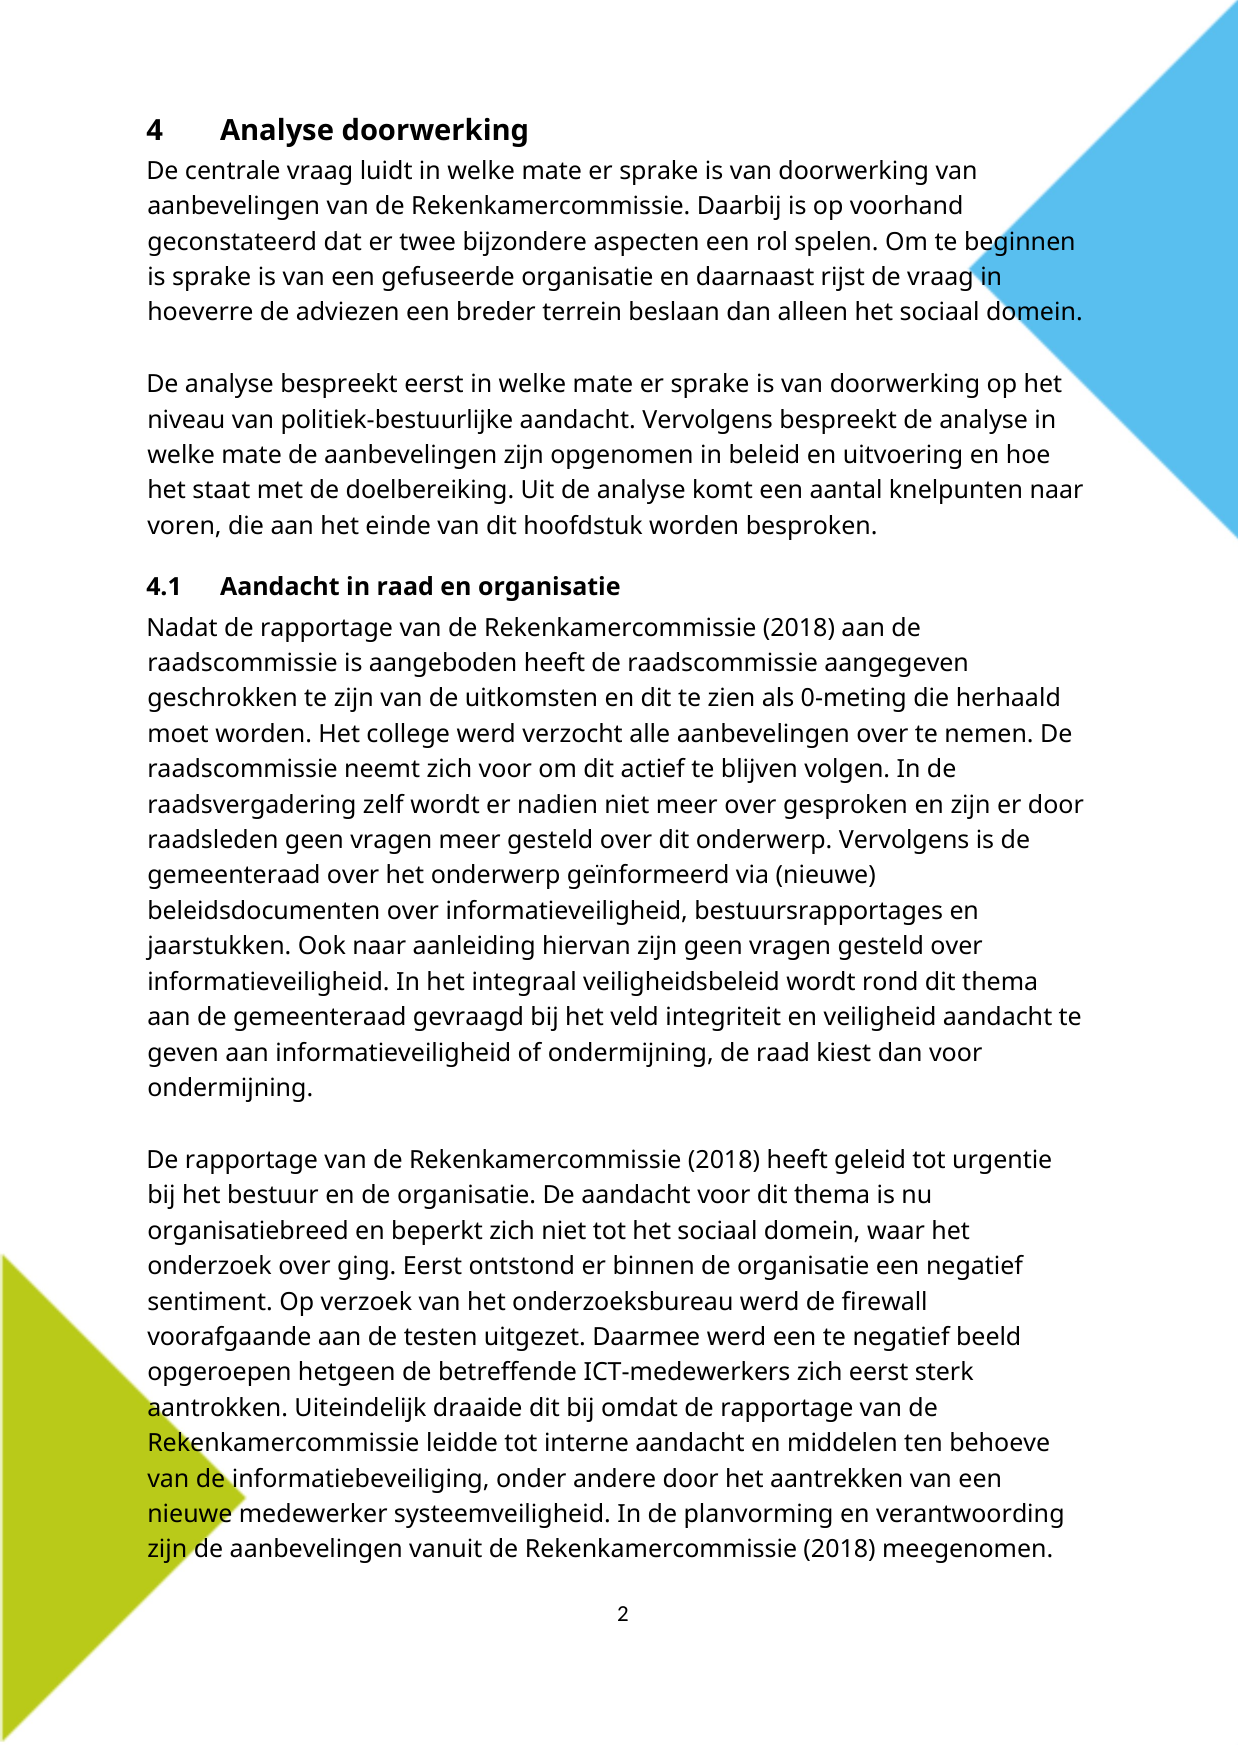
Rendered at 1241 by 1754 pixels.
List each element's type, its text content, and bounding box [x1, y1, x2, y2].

text De centrale vraag luidt in welke mate er sprake is van doorwerking van aanbevelingen van de Rekenkamercommissie. Daarbij is op voorhand geconstateerd dat er twee bijzondere aspecten een rol spelen. Om te beginnen is sprake is van een gefuseerde organisatie en daarnaast rijst de vraag in hoeverre de adviezen een breder terrein beslaan dan alleen het sociaal domein. [146, 152, 1093, 328]
picture [0, 0, 1238, 1745]
subtitle Analyse doorwerking [146, 109, 1098, 149]
text De analyse bespreekt eerst in welke mate er sprake is van doorwerking op het niveau van politiek-bestuurlijke aandacht. Vervolgens bespreekt de analyse in welke mate de aanbevelingen zijn opgenomen in beleid en uitvoering en hoe het staat met de doelbereiking. Uit de analyse komt een aantal knelpunten naar voren, die aan het einde van dit hoofdstuk worden besproken. [146, 366, 1093, 542]
subtitle Aandacht in raad en organisatie [146, 569, 1098, 603]
text Nadat de rapportage van de Rekenkamercommissie (2018) aan de raadscommissie is aangeboden heeft de raadscommissie aangegeven geschrokken te zijn van de uitkomsten en dit te zien als 0-meting die herhaald moet worden. Het college werd verzocht alle aanbevelingen over te nemen. De raadscommissie neemt zich voor om dit actief te blijven volgen. In de raadsvergadering zelf wordt er nadien niet meer over gesproken en zijn er door raadsleden geen vragen meer gesteld over dit onderwerp. Vervolgens is de gemeenteraad over het onderwerp geïnformeerd via (nieuwe) beleidsdocumenten over informatieveiligheid, bestuursrapportages en jaarstukken. Ook naar aanleiding hiervan zijn geen vragen gesteld over informatieveiligheid. In het integraal veiligheidsbeleid wordt rond dit thema aan de gemeenteraad gevraagd bij het veld integriteit en veiligheid aandacht te geven aan informatieveiligheid of ondermijning, de raad kiest dan voor ondermijning. [146, 609, 1085, 1104]
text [146, 1141, 1085, 1565]
